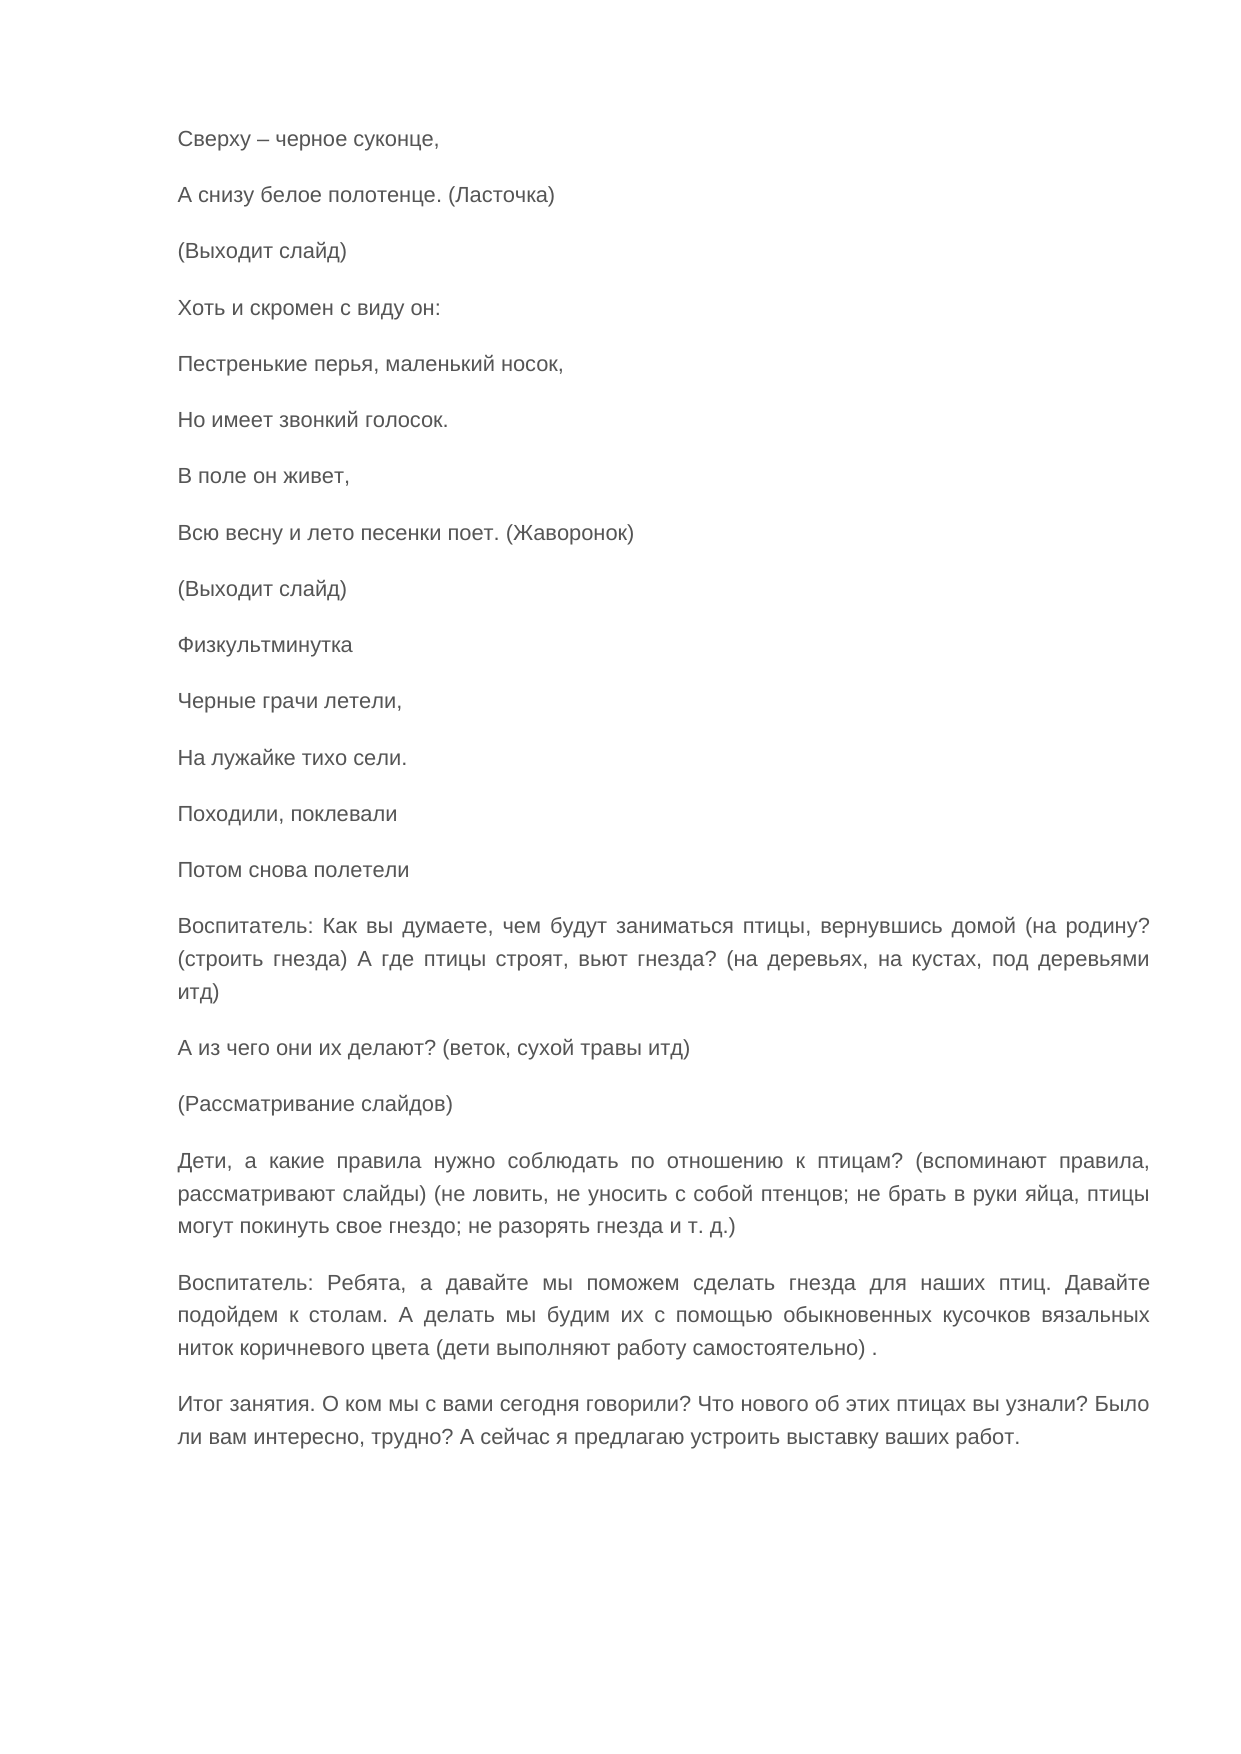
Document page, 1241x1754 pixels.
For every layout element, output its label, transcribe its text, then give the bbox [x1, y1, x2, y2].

text Дети, а какие правила нужно соблюдать по отношению к птицам? (вспоминают правила, рассматривают слайды) (не ловить, не уносить с собой птенцов; не брать в руки яйца, птицы могут покинуть свое гнездо; не разорять гнезда и т. д.) [177, 1140, 1152, 1238]
text А из чего они их делают? (веток, сухой травы итд) [177, 1027, 1152, 1060]
text А снизу белое полотенце. (Ласточка) [177, 174, 1152, 207]
text Хоть и скромен с виду он: [177, 287, 1152, 320]
text Черные грачи летели, [177, 681, 1152, 713]
text Сверху – черное суконце, [177, 118, 1152, 151]
text (Выходит слайд) [177, 568, 1152, 601]
text В поле он живет, [177, 456, 1152, 488]
text (Рассматривание слайдов) [177, 1084, 1152, 1117]
text Воспитатель: Как вы думаете, чем будут заниматься птицы, вернувшись домой (на родину? (строить гнезда) А где птицы строят, вьют гнезда? (на деревьях, на кустах, под деревьями итд) [177, 906, 1152, 1004]
text Физкультминутка [177, 624, 1152, 657]
text Пестренькие перья, маленький носок, [177, 343, 1152, 376]
text На лужайке тихо сели. [177, 737, 1152, 770]
text Потом снова полетели [177, 849, 1152, 882]
text Всю весну и лето песенки поет. (Жаворонок) [177, 512, 1152, 545]
text Походили, поклевали [177, 793, 1152, 826]
text Воспитатель: Ребята, а давайте мы поможем сделать гнезда для наших птиц. Давайте подойдем к столам. А делать мы будим их с помощью обыкновенных кусочков вязальных ниток коричневого цвета (дети выполняют работу самостоятельно) . [177, 1262, 1152, 1360]
text Итог занятия. О ком мы с вами сегодня говорили? Что нового об этих птицах вы узнали? Было ли вам интересно, трудно? А сейчас я предлагаю устроить выставку ваших работ. [177, 1384, 1152, 1449]
text Но имеет звонкий голосок. [177, 399, 1152, 432]
text (Выходит слайд) [177, 231, 1152, 263]
